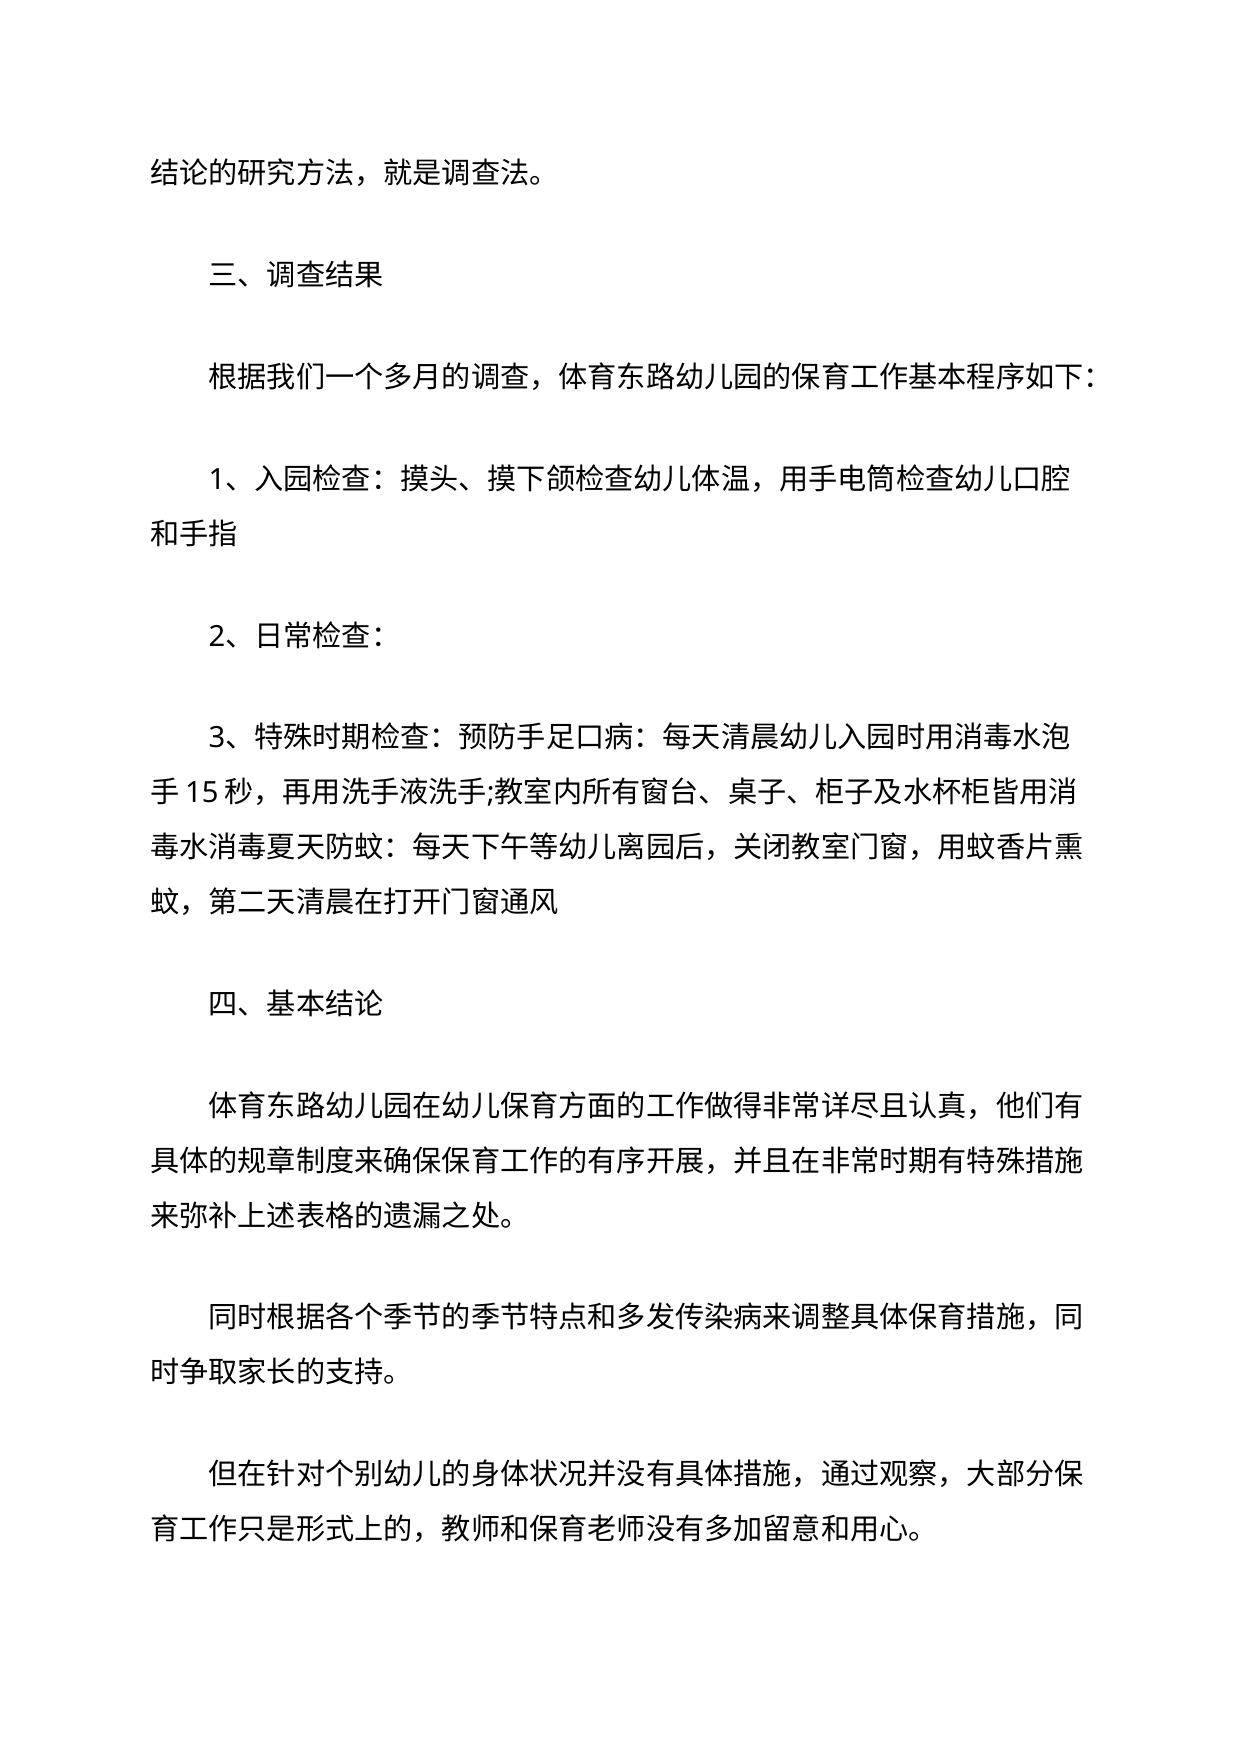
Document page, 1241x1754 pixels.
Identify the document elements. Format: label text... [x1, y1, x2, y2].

text 3、特殊时期检查：预防手足口病：每天清晨幼儿入园时用消毒水泡手15秒，再用洗手液洗手;教室内所有窗台、桌子、柜子及水杯柜皆用消毒水消毒夏天防蚊：每天下午等幼儿离园后，关闭教室门窗，用蚊香片熏蚊，第二天清晨在打开门窗通风 [150, 714, 1090, 921]
text 四、基本结论 [150, 981, 1090, 1023]
text 三、调查结果 [150, 252, 1090, 294]
text 2、日常检查： [150, 612, 1090, 654]
text 根据我们一个多月的调查，体育东路幼儿园的保育工作基本程序如下： [150, 353, 1090, 396]
text 但在针对个别幼儿的身体状况并没有具体措施，通过观察，大部分保育工作只是形式上的，教师和保育老师没有多加留意和用心。 [150, 1451, 1090, 1548]
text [150, 150, 1090, 192]
text 1、入园检查：摸头、摸下颌检查幼儿体温，用手电筒检查幼儿口腔和手指 [150, 455, 1090, 553]
text 体育东路幼儿园在幼儿保育方面的工作做得非常详尽且认真，他们有具体的规章制度来确保保育工作的有序开展，并且在非常时期有特殊措施来弥补上述表格的遗漏之处。 [150, 1082, 1090, 1234]
text 同时根据各个季节的季节特点和多发传染病来调整具体保育措施，同时争取家长的支持。 [150, 1294, 1090, 1391]
